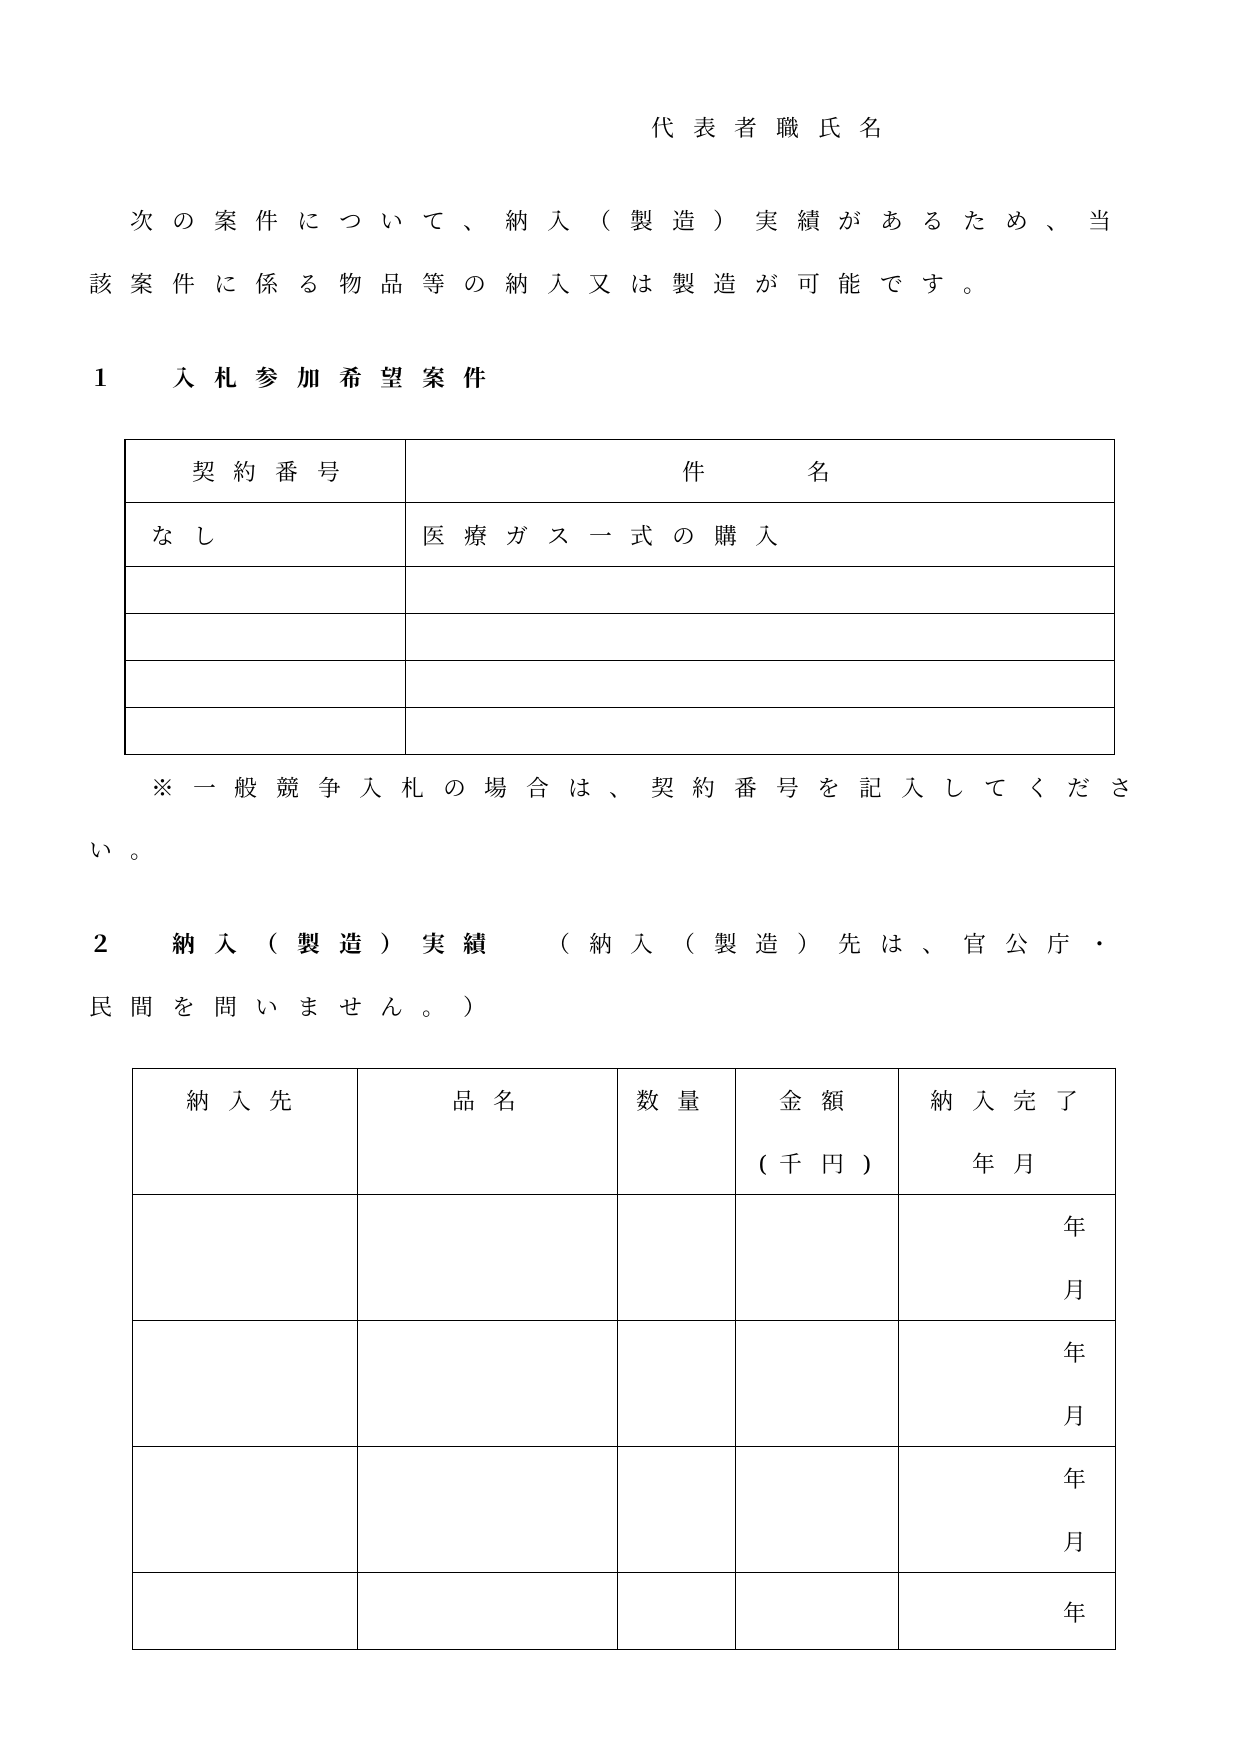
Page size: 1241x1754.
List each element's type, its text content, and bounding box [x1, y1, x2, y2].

table_header 数量 [618, 1069, 735, 1194]
table_cell [736, 1195, 898, 1320]
table_cell 年 月 [899, 1573, 1115, 1649]
table_cell 年 月 [899, 1321, 1115, 1446]
table_header 納入完了年月 [899, 1069, 1115, 1194]
table_cell [406, 708, 1114, 754]
table_header 契約番号 [126, 440, 405, 502]
table_cell [133, 1447, 357, 1572]
table_cell [406, 614, 1114, 660]
table_header 品名 [358, 1069, 617, 1194]
table_cell [736, 1447, 898, 1572]
text ※一般競争入札の場合は、契約番号を記入してください。 [89, 755, 1151, 880]
table_cell [358, 1321, 617, 1446]
table_cell [126, 708, 405, 754]
table_cell [126, 614, 405, 660]
table_cell [133, 1573, 357, 1649]
table_cell [618, 1573, 735, 1649]
text １ 入札参加希望案件 [89, 345, 1151, 407]
table_cell [406, 567, 1114, 613]
table_cell なし [126, 503, 405, 566]
table_cell 年 月 [899, 1447, 1115, 1572]
table_cell [618, 1195, 735, 1320]
text 代表者職氏名 [89, 95, 1151, 157]
table_cell [406, 661, 1114, 707]
table_cell [618, 1321, 735, 1446]
table_cell [736, 1321, 898, 1446]
table_cell 年 月 [899, 1195, 1115, 1320]
table_cell 医療ガス一式の購入 [406, 503, 1114, 566]
table_cell [126, 567, 405, 613]
table_cell [618, 1447, 735, 1572]
table_header 納入先 [133, 1069, 357, 1194]
table_cell [126, 661, 405, 707]
table_cell [358, 1447, 617, 1572]
table_header 件 名 [406, 440, 1114, 502]
text ２ 納入（製造）実績 （納入（製造）先は、官公庁・民間を問いません。） [89, 911, 1151, 1036]
text 次の案件について、納入（製造）実績があるため、当該案件に係る物品等の納入又は製造が可能です。 [89, 189, 1151, 314]
table_cell [736, 1573, 898, 1649]
table_cell [133, 1321, 357, 1446]
table_cell [133, 1195, 357, 1320]
table_cell [358, 1573, 617, 1649]
table_header 金額(千円) [736, 1069, 898, 1194]
table_cell [358, 1195, 617, 1320]
